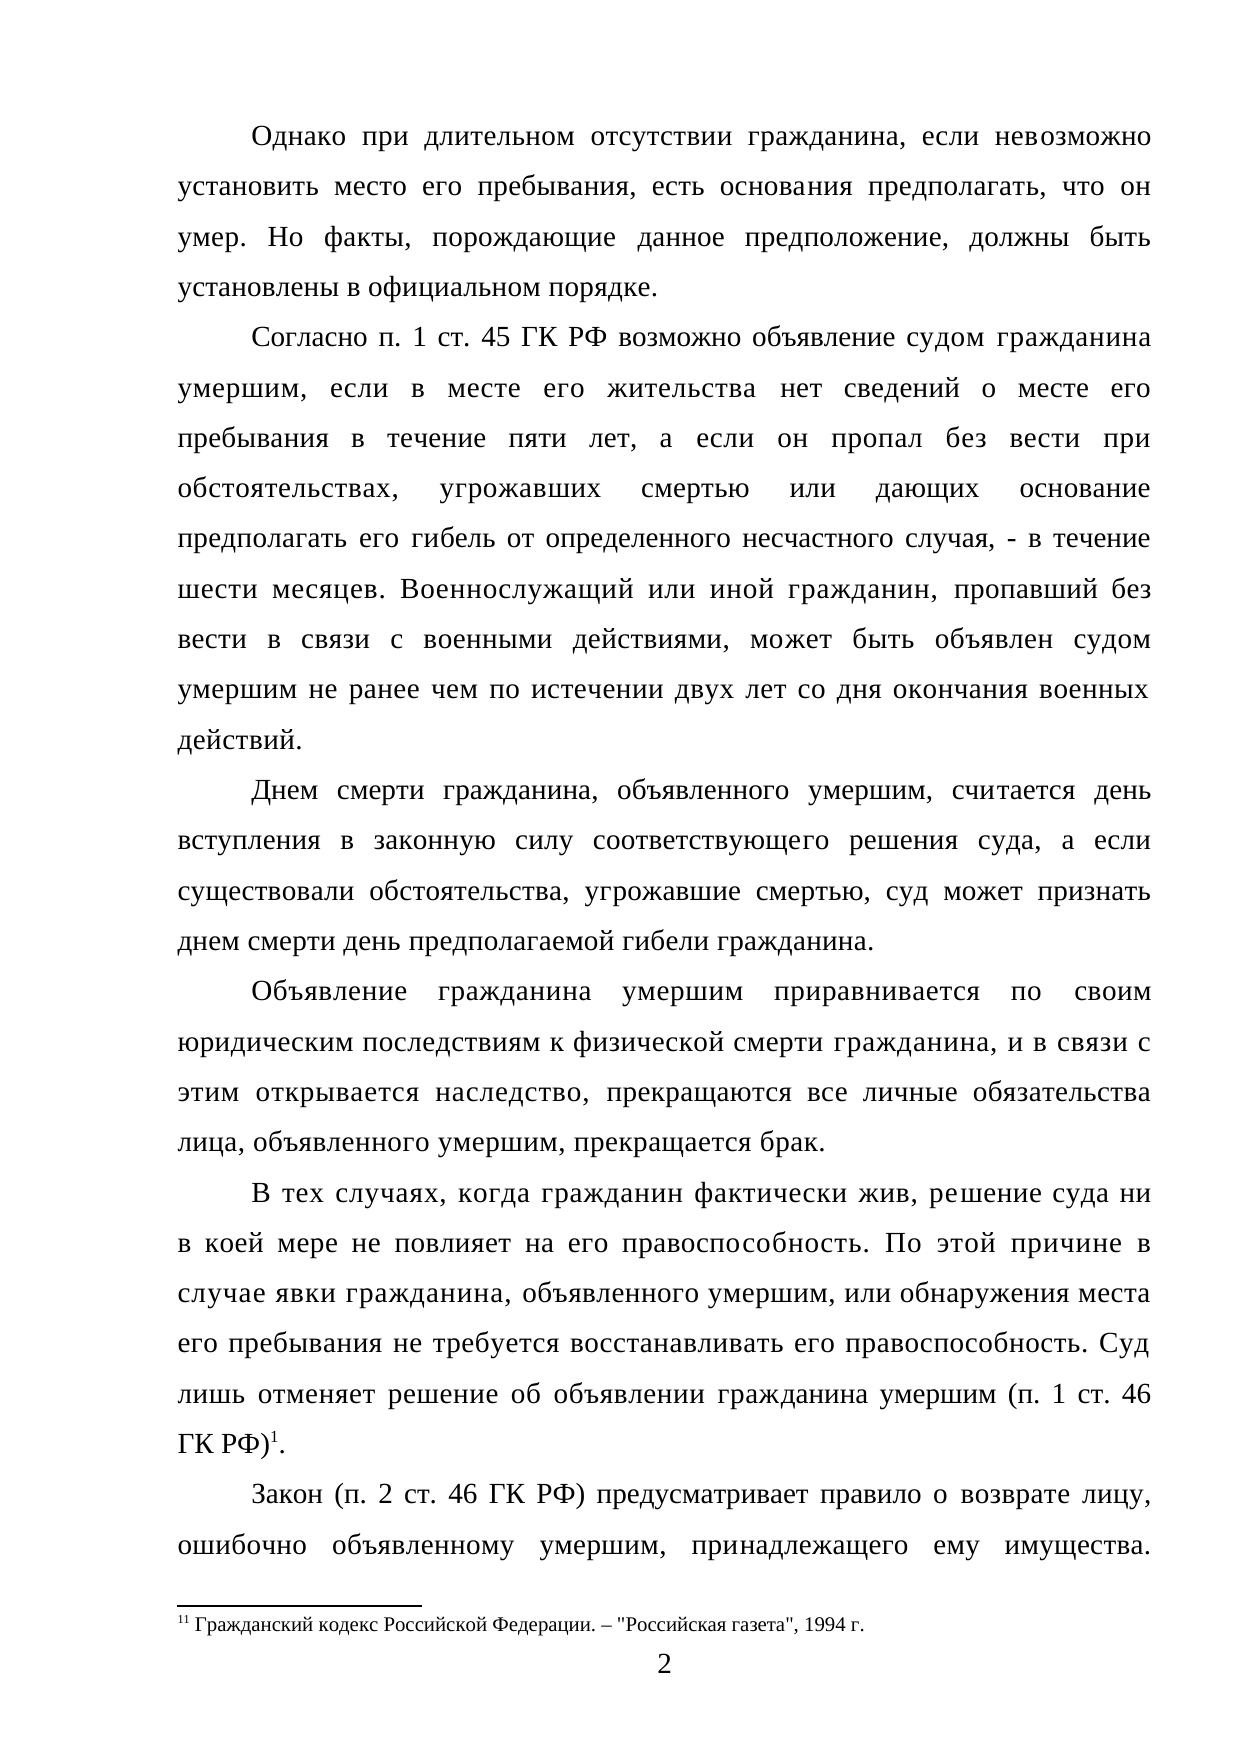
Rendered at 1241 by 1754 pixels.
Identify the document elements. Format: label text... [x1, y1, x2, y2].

text Однако при длительном отсутствии гражданина, если невозможно установить место его пребывания, есть основания предполагать, что он умер. Но факты, порождающие данное предположение, должны быть установлены в официальном порядке. [177, 118, 1152, 303]
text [177, 1477, 1152, 1560]
text Днем смерти гражданина, объявленного умершим, считается день вступления в законную силу соответствующего решения суда, а если существовали обстоятельства, угрожавшие смертью, суд может признать днем смерти день предполагаемой гибели гражданина. [177, 772, 1152, 957]
text В тех случаях, когда гражданин фактически жив, решение суда ни в коей мере не повлияет на его правоспособность. По этой причине в случае явки гражданина, объявленного умершим, или обнаружения места его пребывания не требуется восстанавливать его правоспособность. Суд лишь отменяет решение об объявлении гражданина умершим (п. 1 ст. 46 ГК РФ)1. [177, 1175, 1152, 1460]
text Согласно п. 1 ст. 45 ГК РФ возможно объявление судом гражданина умершим, если в месте его жительства нет сведений о месте его пребывания в течение пяти лет, а если он пропал без вести при обстоятельствах, угрожавших смертью или дающих основание предполагать его гибель от определенного несчастного случая, - в течение шести месяцев. Военнослужащий или иной гражданин, пропавший без вести в связи с военными действиями, может быть объявлен судом умершим не ранее чем по истечении двух лет со дня окончания военных действий. [177, 319, 1152, 755]
text Объявление гражданина умершим приравнивается по своим юридическим последствиям к физической смерти гражданина, и в связи с этим открывается наследство, прекращаются все личные обязательства лица, объявленного умершим, прекращается брак. [177, 973, 1152, 1158]
